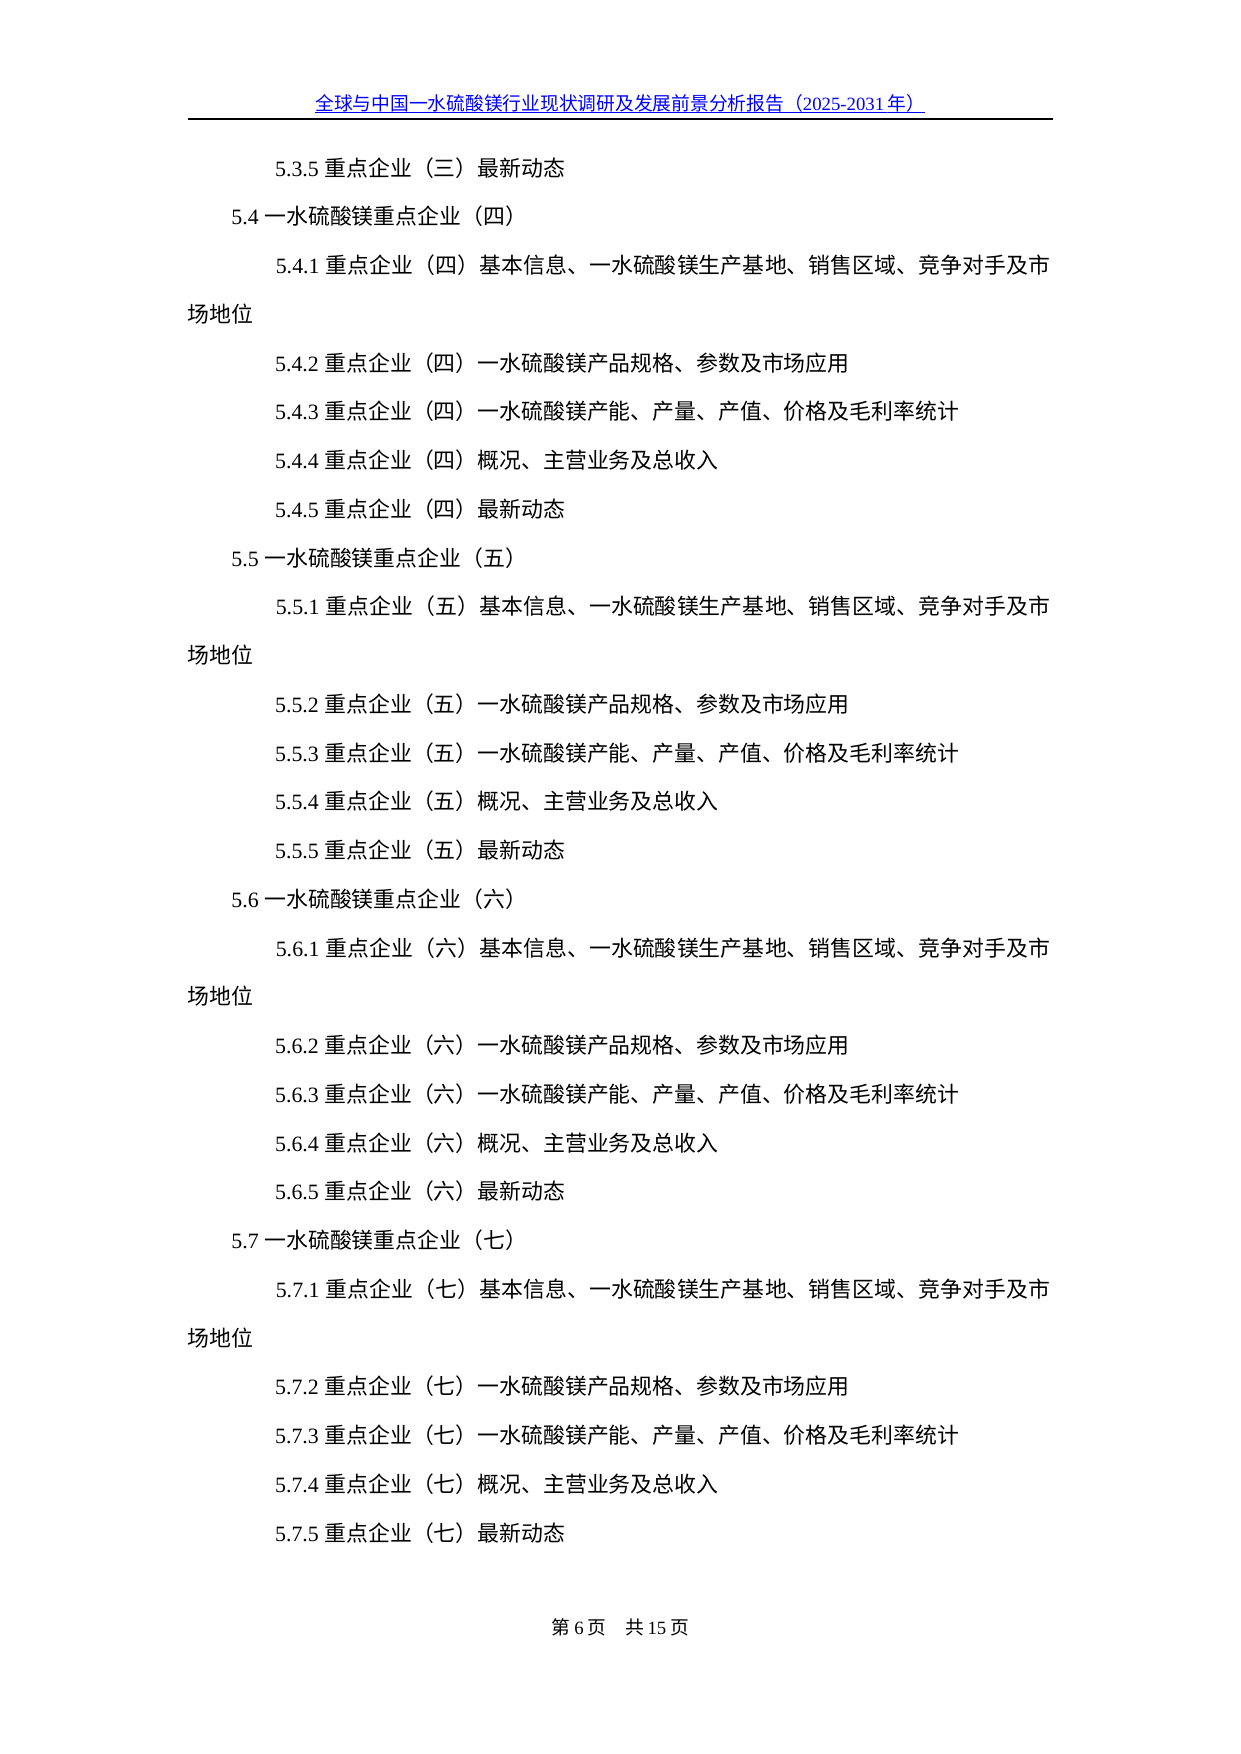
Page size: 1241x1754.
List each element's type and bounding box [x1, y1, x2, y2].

text [187, 150, 1053, 1548]
